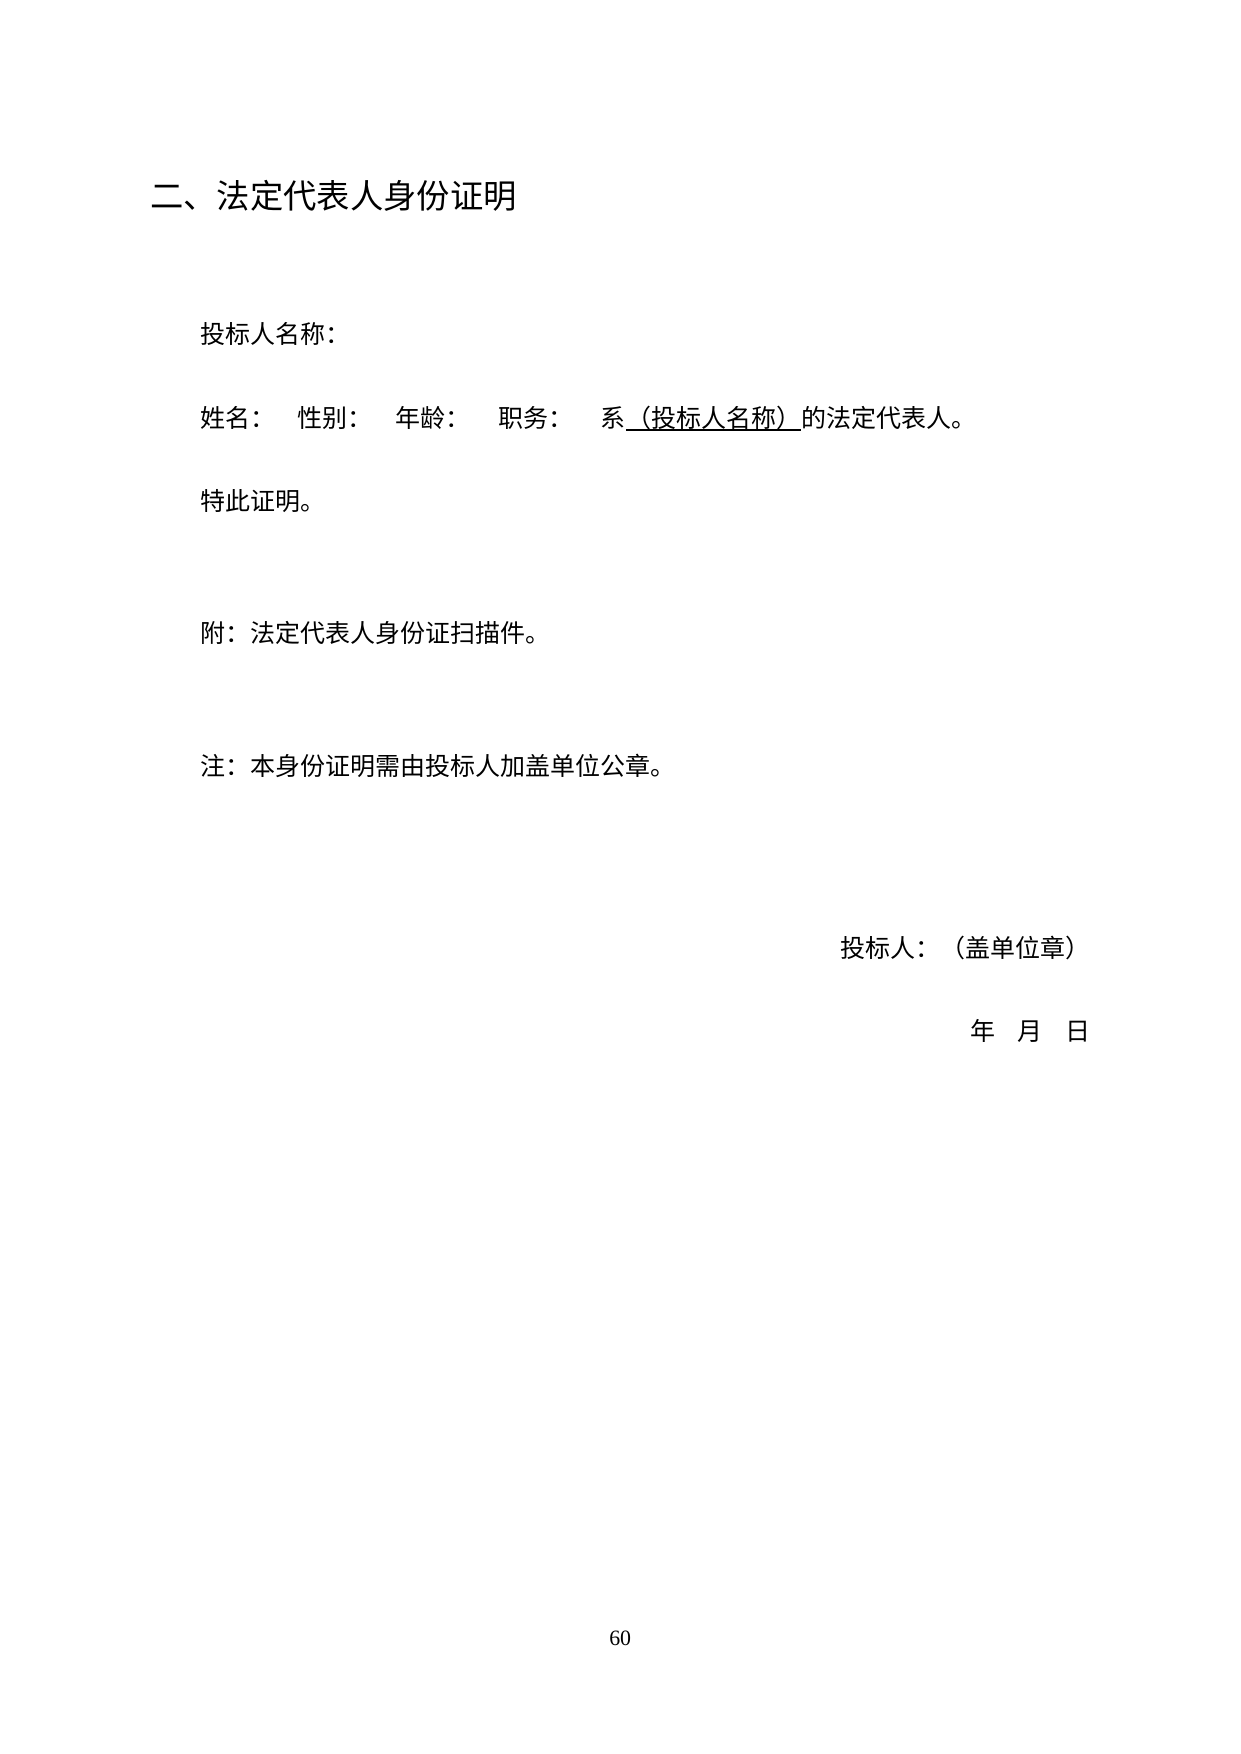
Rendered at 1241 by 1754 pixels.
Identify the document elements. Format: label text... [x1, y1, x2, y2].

text 附：法定代表人身份证扫描件。 [150, 599, 1090, 664]
text 二、法定代表人身份证明 [150, 162, 1090, 227]
text 年 月 日 [150, 997, 1090, 1062]
text 注：本身份证明需由投标人加盖单位公章。 [150, 732, 1090, 797]
text 姓名： 性别： 年龄： 职务： 系（投标人名称）的法定代表人。 [150, 384, 1090, 449]
text 投标人：（盖单位章） [150, 914, 1090, 979]
text 投标人名称： [150, 301, 1090, 366]
text 特此证明。 [150, 467, 1090, 532]
